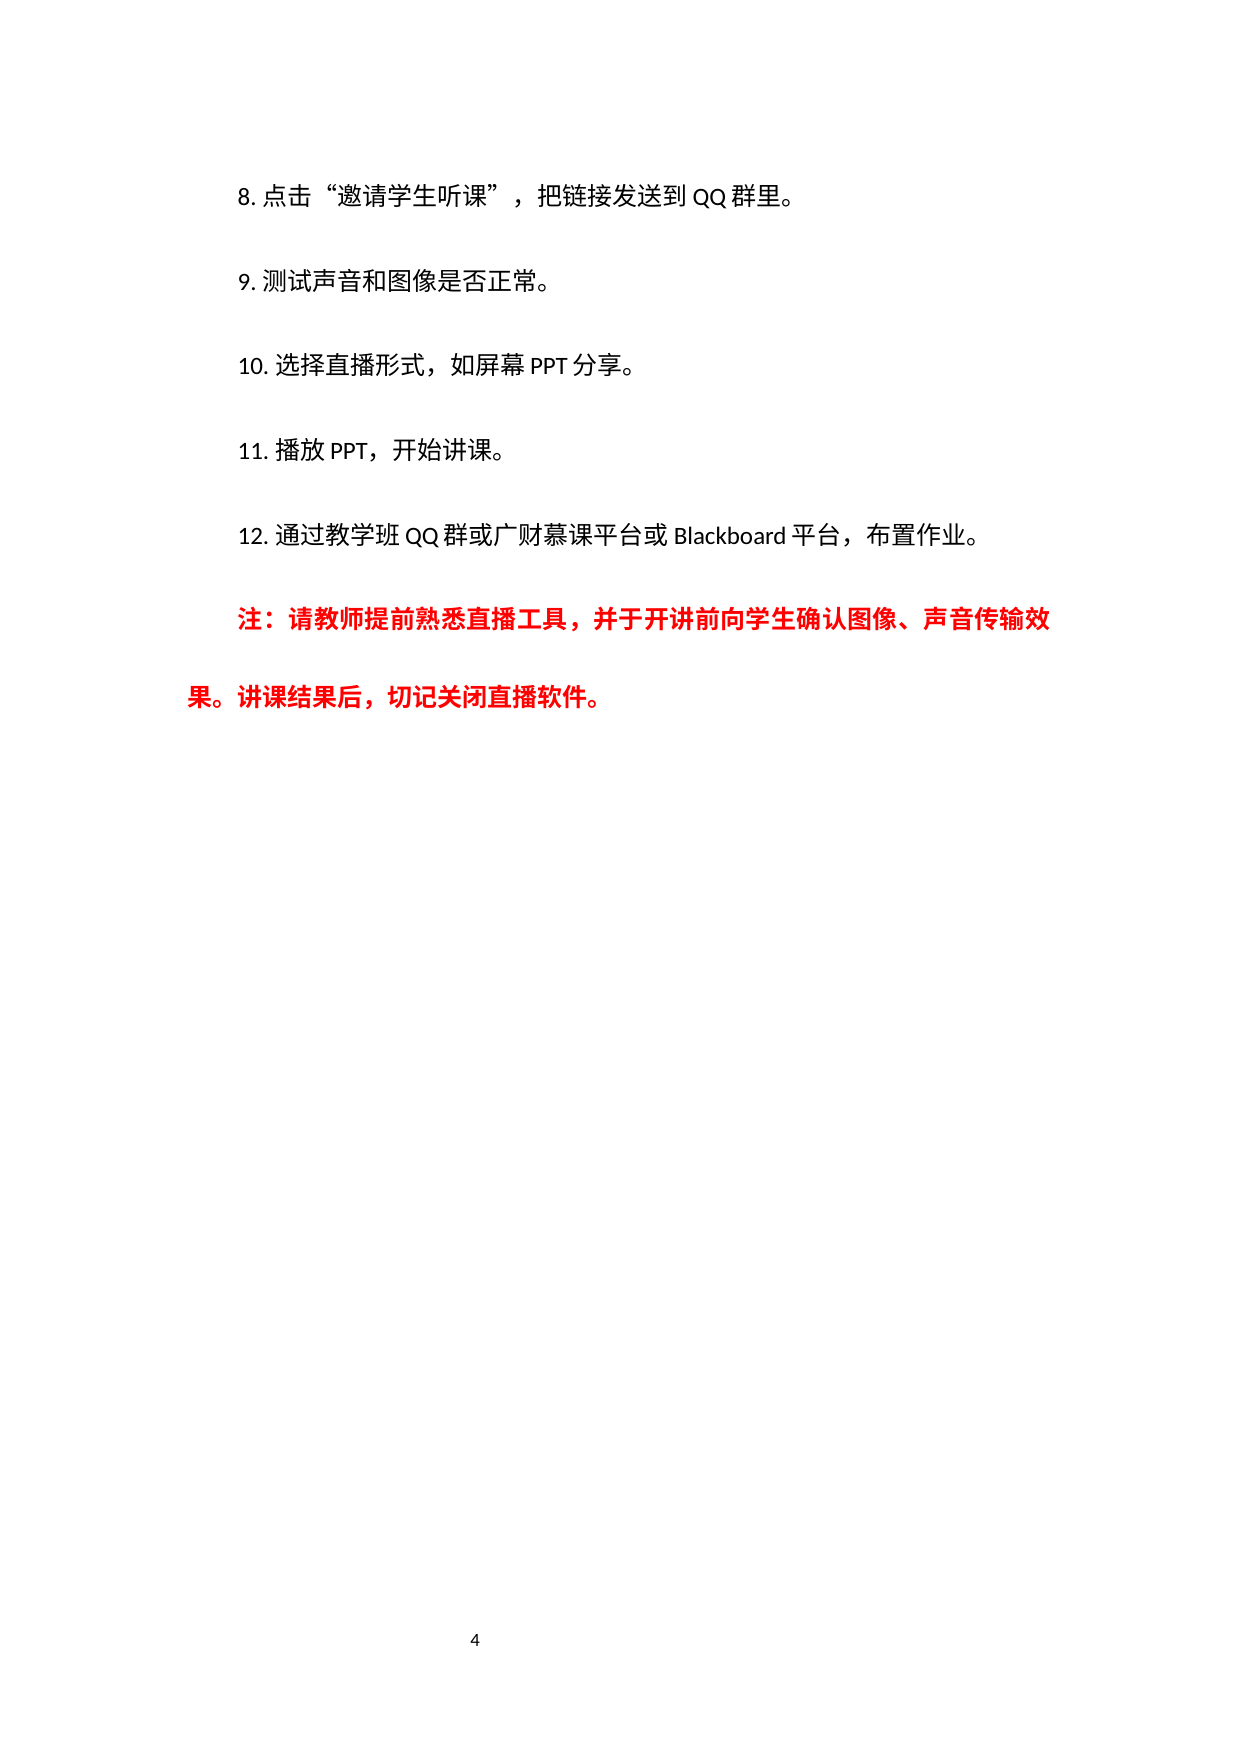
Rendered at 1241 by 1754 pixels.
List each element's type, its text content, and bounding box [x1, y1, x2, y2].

text 注：请教师提前熟悉直播工具，并于开讲前向学生确认图像、声音传输效果。讲课结果后，切记关闭直播软件。 [187, 585, 1053, 728]
list 播放PPT，开始讲课。 [187, 416, 1053, 481]
list 通过教学班QQ群或广财慕课平台或Blackboard平台，布置作业。 [187, 501, 1053, 566]
list 点击“邀请学生听课”，把链接发送到QQ群里。 [187, 162, 1053, 227]
list 选择直播形式，如屏幕PPT分享。 [187, 331, 1053, 396]
list 测试声音和图像是否正常。 [187, 247, 1053, 312]
